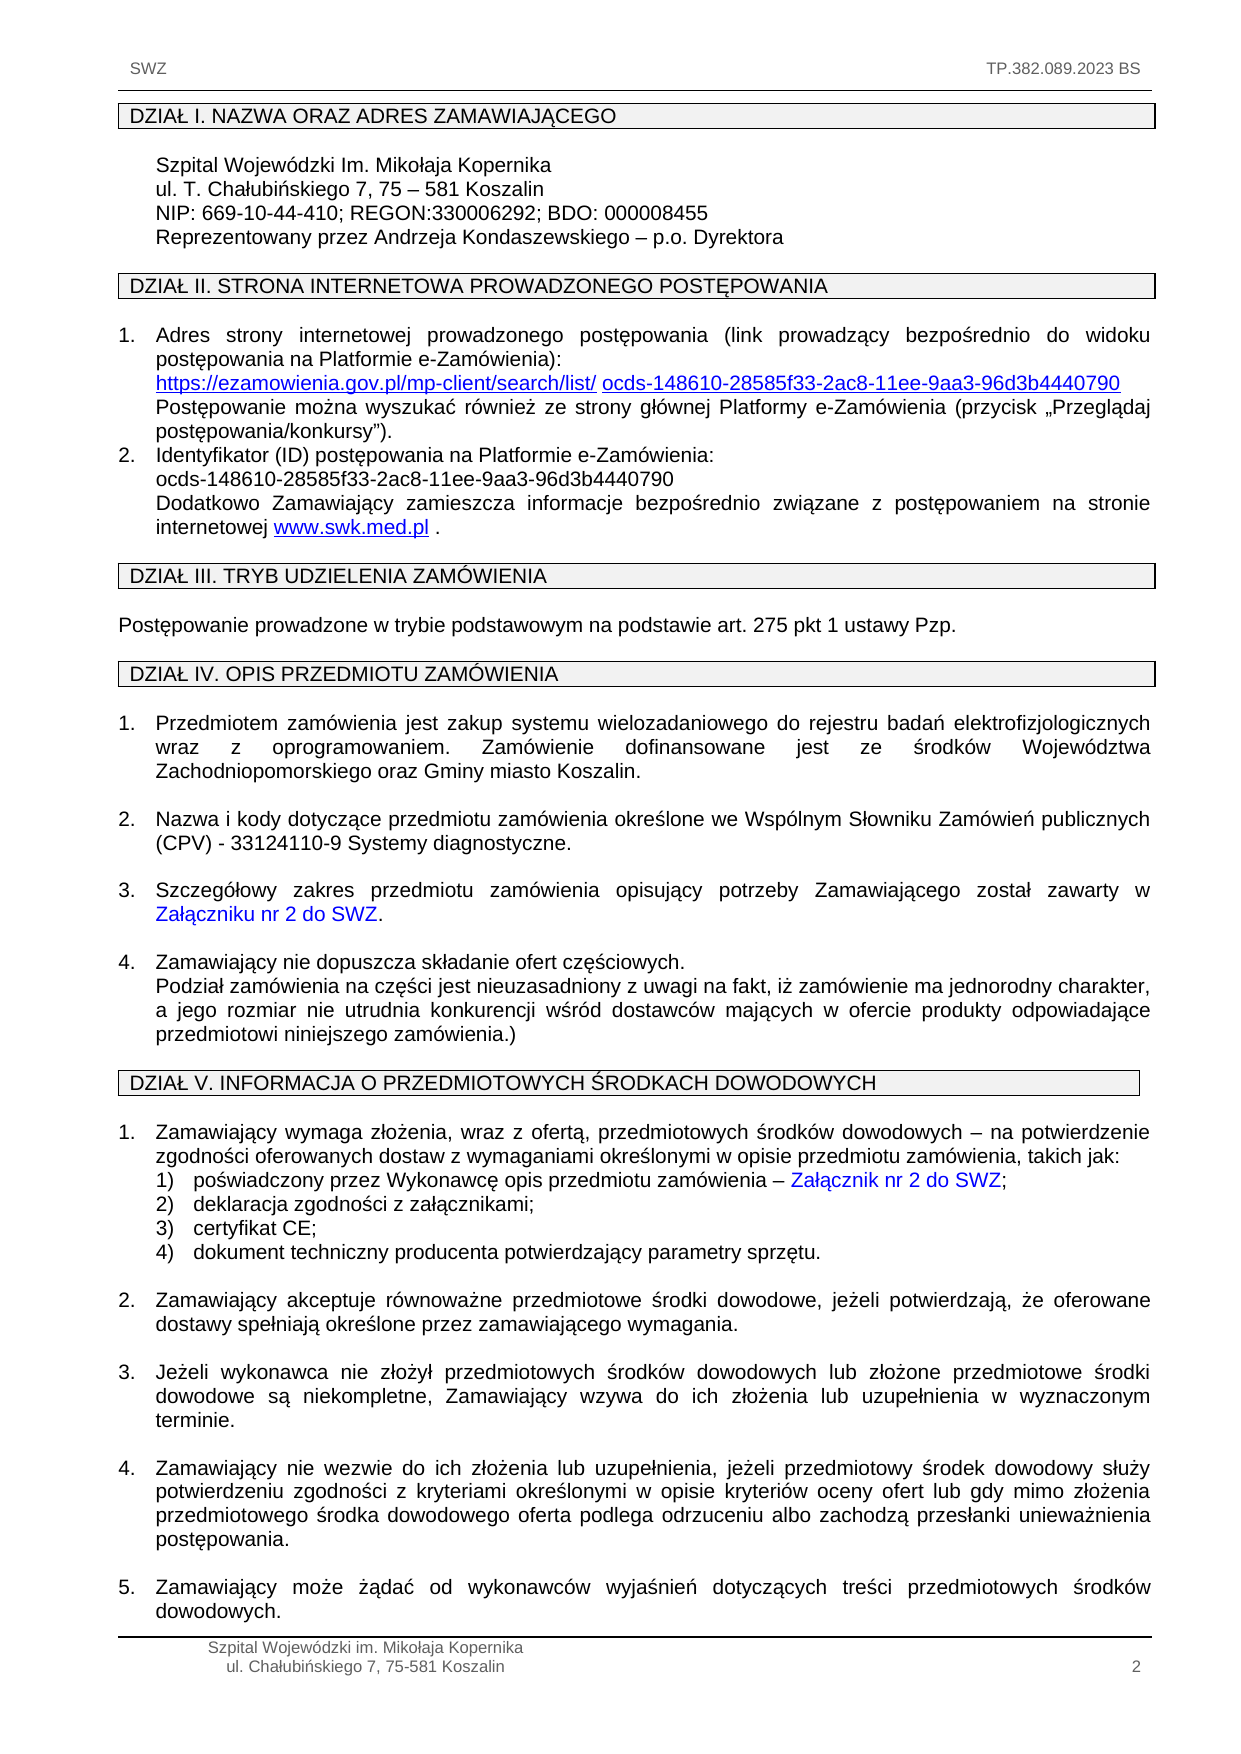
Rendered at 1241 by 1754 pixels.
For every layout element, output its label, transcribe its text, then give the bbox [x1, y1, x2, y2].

list dokument techniczny producenta potwierdzający parametry sprzętu. [156, 1240, 1152, 1264]
list poświadczony przez Wykonawcę opis przedmiotu zamówienia – Załącznik nr 2 do SWZ; [156, 1168, 1152, 1192]
list Szpital Wojewódzki Im. Mikołaja Kopernika [156, 153, 1152, 177]
table_header DZIAŁ II. STRONA INTERNETOWA PROWADZONEGO POSTĘPOWANIA [119, 274, 1154, 298]
table_header DZIAŁ V. INFORMACJA O PRZEDMIOTOWYCH ŚRODKACH DOWODOWYCH [119, 1071, 1139, 1095]
list Zamawiający wymaga złożenia, wraz z ofertą, przedmiotowych środków dowodowych – na potwierdzenie zgodności oferowanych dostaw z wymaganiami określonymi w opisie przedmiotu zamówienia, takich jak: [118, 1120, 1152, 1168]
list deklaracja zgodności z załącznikami; [156, 1192, 1152, 1216]
table_header DZIAŁ I. NAZWA ORAZ ADRES ZAMAWIAJĄCEGO [119, 104, 1154, 128]
list Jeżeli wykonawca nie złożył przedmiotowych środków dowodowych lub złożone przedmiotowe środki dowodowe są niekompletne, Zamawiający wzywa do ich złożenia lub uzupełnienia w wyznaczonym terminie. [118, 1359, 1152, 1431]
table_header DZIAŁ IV. OPIS PRZEDMIOTU ZAMÓWIENIA [119, 662, 1154, 686]
list certyfikat CE; [156, 1216, 1152, 1240]
text NIP: 669-10-44-410; REGON:330006292; BDO: 000008455 [118, 201, 1152, 225]
text ul. T. Chałubińskiego 7, 75 – 581 Koszalin [118, 177, 1152, 201]
text Postępowanie można wyszukać również ze strony głównej Platformy e-Zamówienia (przycisk „Przeglądaj postępowania/konkursy”). [155, 395, 1152, 443]
list Szczegółowy zakres przedmiotu zamówienia opisujący potrzeby Zamawiającego został zawarty w Załączniku nr 2 do SWZ. [118, 878, 1152, 926]
list Zamawiający nie dopuszcza składanie ofert częściowych. [118, 950, 1152, 974]
text Podział zamówienia na części jest nieuzasadniony z uwagi na fakt, iż zamówienie ma jednorodny charakter, a jego rozmiar nie utrudnia konkurencji wśród dostawców mających w ofercie produkty odpowiadające przedmiotowi niniejszego zamówienia.) [155, 974, 1152, 1046]
list Zamawiający nie wezwie do ich złożenia lub uzupełnienia, jeżeli przedmiotowy środek dowodowy służy potwierdzeniu zgodności z kryteriami określonymi w opisie kryteriów oceny ofert lub gdy mimo złożenia przedmiotowego środka dowodowego oferta podlega odrzuceniu albo zachodzą przesłanki unieważnienia postępowania. [118, 1455, 1152, 1551]
list Nazwa i kody dotyczące przedmiotu zamówienia określone we Wspólnym Słowniku Zamówień publicznych (CPV) - 33124110-9 Systemy diagnostyczne. [118, 806, 1152, 854]
list Adres strony internetowej prowadzonego postępowania (link prowadzący bezpośrednio do widoku postępowania na Platformie e-Zamówienia): [118, 323, 1152, 371]
list Zamawiający może żądać od wykonawców wyjaśnień dotyczących treści przedmiotowych środków dowodowych. [118, 1575, 1152, 1623]
table_header DZIAŁ III. TRYB UDZIELENIA ZAMÓWIENIA [119, 564, 1154, 588]
text Dodatkowo Zamawiający zamieszcza informacje bezpośrednio związane z postępowaniem na stronie internetowej www.swk.med.pl . [156, 491, 1152, 539]
text https://ezamowienia.gov.pl/mp-client/search/list/ ocds-148610-28585f33-2ac8-11ee-9aa3-96d3b4440790 [156, 371, 1152, 395]
list Zamawiający akceptuje równoważne przedmiotowe środki dowodowe, jeżeli potwierdzają, że oferowane dostawy spełniają określone przez zamawiającego wymagania. [118, 1288, 1152, 1336]
text ocds-148610-28585f33-2ac8-11ee-9aa3-96d3b4440790 [156, 467, 1152, 491]
list Przedmiotem zamówienia jest zakup systemu wielozadaniowego do rejestru badań elektrofizjologicznych wraz z oprogramowaniem. Zamówienie dofinansowane jest ze środków Województwa Zachodniopomorskiego oraz Gminy miasto Koszalin. [118, 711, 1152, 782]
text Postępowanie prowadzone w trybie podstawowym na podstawie art. 275 pkt 1 ustawy Pzp. [118, 613, 1152, 637]
text Reprezentowany przez Andrzeja Kondaszewskiego – p.o. Dyrektora [118, 225, 1152, 249]
list Identyfikator (ID) postępowania na Platformie e-Zamówienia: [118, 443, 1152, 467]
